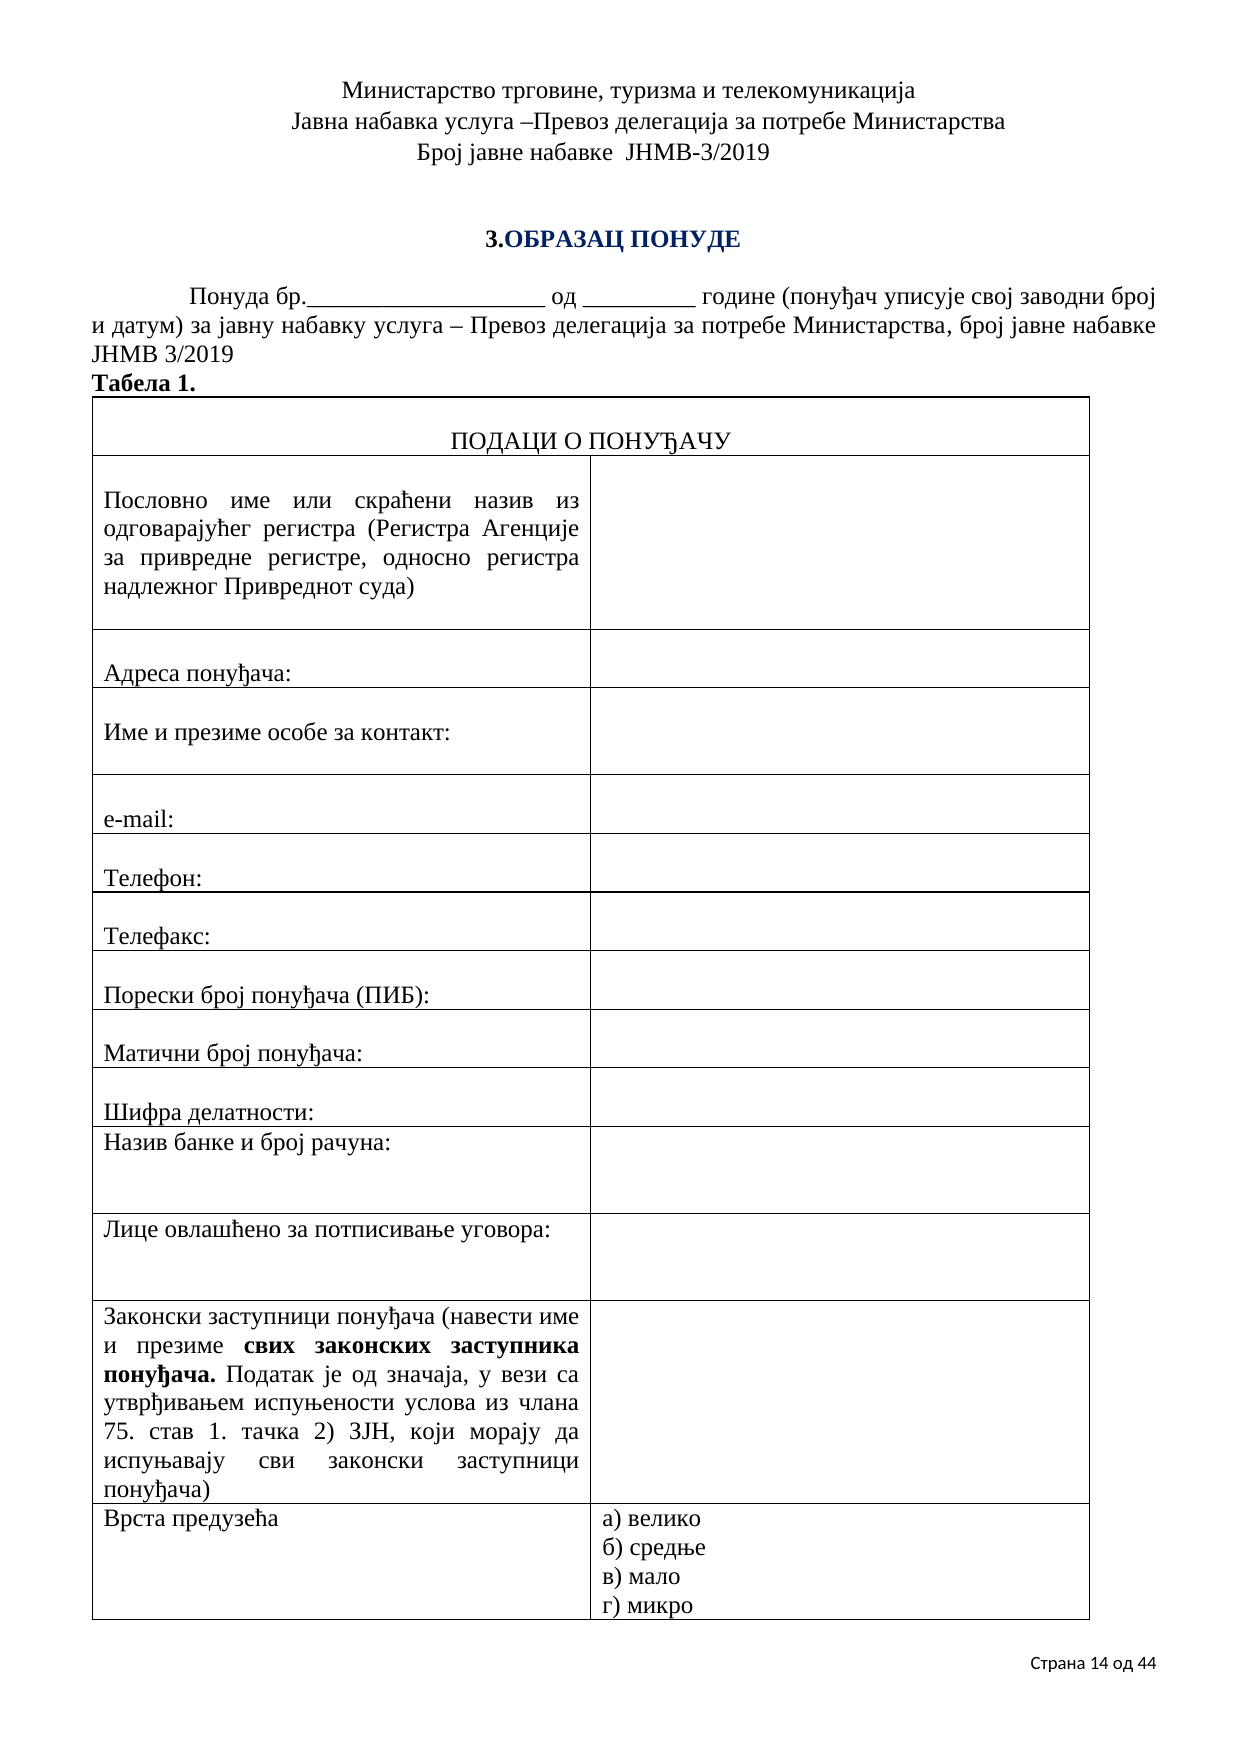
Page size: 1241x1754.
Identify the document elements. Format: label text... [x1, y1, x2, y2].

table_cell Телефон: [93, 834, 590, 891]
table_cell Име и презиме особе за контакт: [93, 688, 590, 774]
table_cell Адреса понуђача: [93, 630, 590, 687]
table_cell [591, 951, 1089, 1008]
table_cell [591, 688, 1089, 774]
table_cell e-mail: [93, 775, 590, 833]
table_cell Матични број понуђача: [93, 1010, 590, 1067]
table_cell [591, 1301, 1089, 1502]
table_cell [591, 1068, 1089, 1126]
table_cell Телефакс: [93, 893, 590, 950]
table_cell Врста предузећа [93, 1504, 590, 1618]
table_cell [591, 1127, 1089, 1213]
text Понуда бр.___________________ од _________ године (понуђач уписује свој заводни број и датум) за јавну набавку услуга – Превоз делегација за потребе Министарства, број јавне набавке ЈНМВ 3/2019 [91, 281, 1156, 368]
table_cell Лице овлашћено за потписивање уговора: [93, 1214, 590, 1300]
table_cell [591, 630, 1089, 687]
table_cell Пословно име или скраћени назив из одговарајућег регистра (Регистра Агенције за привредне регистре, односно регистра надлежног Привреднот суда) [93, 456, 590, 628]
table_cell [591, 834, 1089, 891]
table_cell Порески број понуђача (ПИБ): [93, 951, 590, 1008]
table_cell [591, 775, 1089, 833]
table_cell [591, 1214, 1089, 1300]
table_cell [591, 456, 1089, 628]
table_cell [591, 1504, 1089, 1618]
text 3.ОБРАЗАЦ ПОНУДЕ [166, 224, 1156, 253]
text Табела 1. [91, 368, 1156, 396]
table_cell [591, 1010, 1089, 1067]
table_cell [591, 893, 1089, 950]
table_cell Шифра делатности: [93, 1068, 590, 1126]
table_cell Назив банке и број рачуна: [93, 1127, 590, 1213]
table_cell Законски заступници понуђача (навести име и презиме свих законских заступника понуђача. Податак је од значаја, у вези са утврђивањем испуњености услова из члана 75. став 1. тачка 2) ЗЈН, који морају да испуњавају сви законски заступници понуђача) [93, 1301, 590, 1502]
table_header ПОДАЦИ О ПОНУЂАЧУ [93, 398, 1089, 455]
